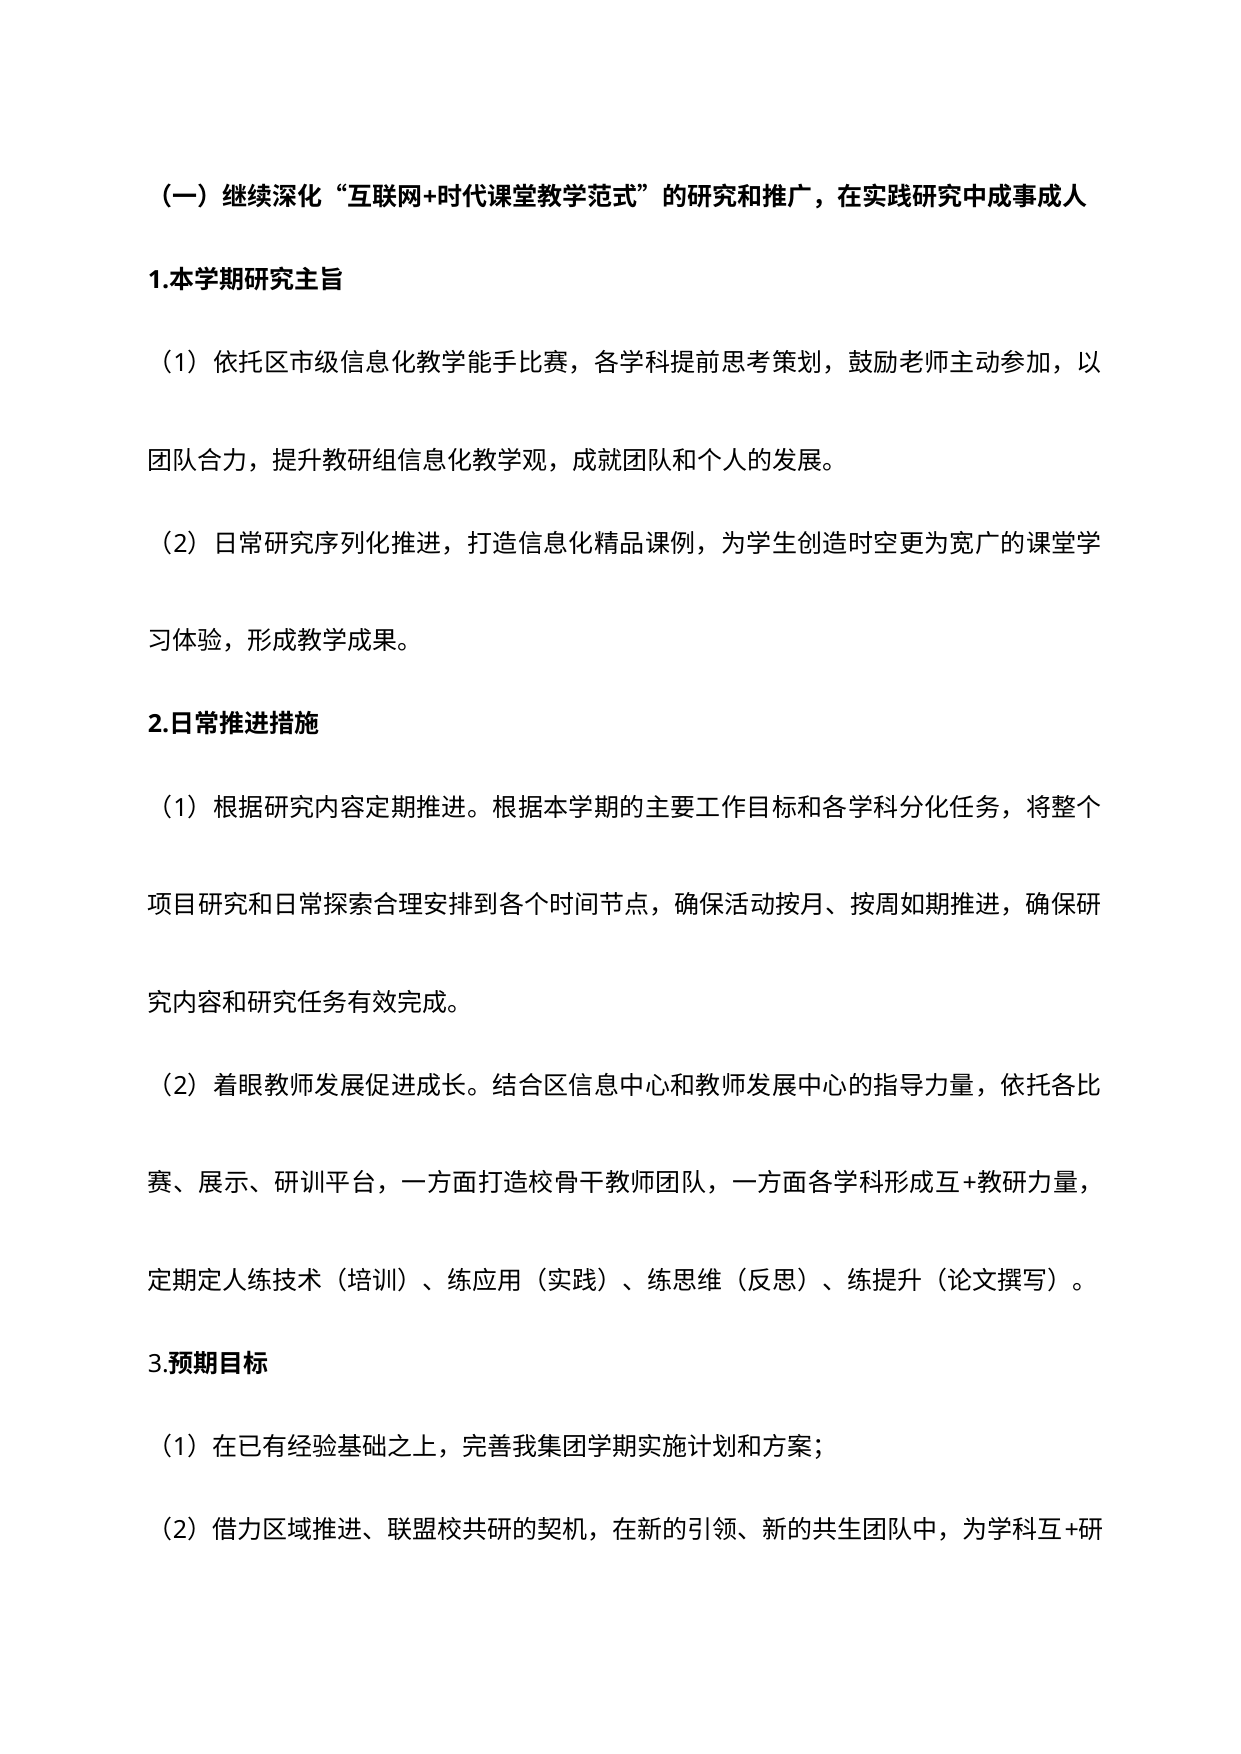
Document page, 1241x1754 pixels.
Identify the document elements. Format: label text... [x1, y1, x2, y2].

text （1）根据研究内容定期推进。根据本学期的主要工作目标和各学科分化任务，将整个项目研究和日常探索合理安排到各个时间节点，确保活动按月、按周如期推进，确保研究内容和研究任务有效完成。 [148, 773, 1104, 1033]
text （2）日常研究序列化推进，打造信息化精品课例，为学生创造时空更为宽广的课堂学习体验，形成教学成果。 [148, 509, 1104, 671]
text 1.本学期研究主旨 [148, 245, 1093, 310]
text （1）在已有经验基础之上，完善我集团学期实施计划和方案； [148, 1412, 1104, 1477]
text 2.日常推进措施 [148, 689, 1104, 754]
text 3.预期目标 [148, 1329, 1093, 1394]
text （2）着眼教师发展促进成长。结合区信息中心和教师发展中心的指导力量，依托各比赛、展示、研训平台，一方面打造校骨干教师团队，一方面各学科形成互+教研力量，定期定人练技术（培训）、练应用（实践）、练思维（反思）、练提升（论文撰写）。 [148, 1051, 1104, 1311]
text （1）依托区市级信息化教学能手比赛，各学科提前思考策划，鼓励老师主动参加，以团队合力，提升教研组信息化教学观，成就团队和个人的发展。 [148, 328, 1104, 491]
text （一）继续深化“互联网+时代课堂教学范式”的研究和推广，在实践研究中成事成人 [148, 162, 1093, 227]
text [148, 1495, 1104, 1560]
